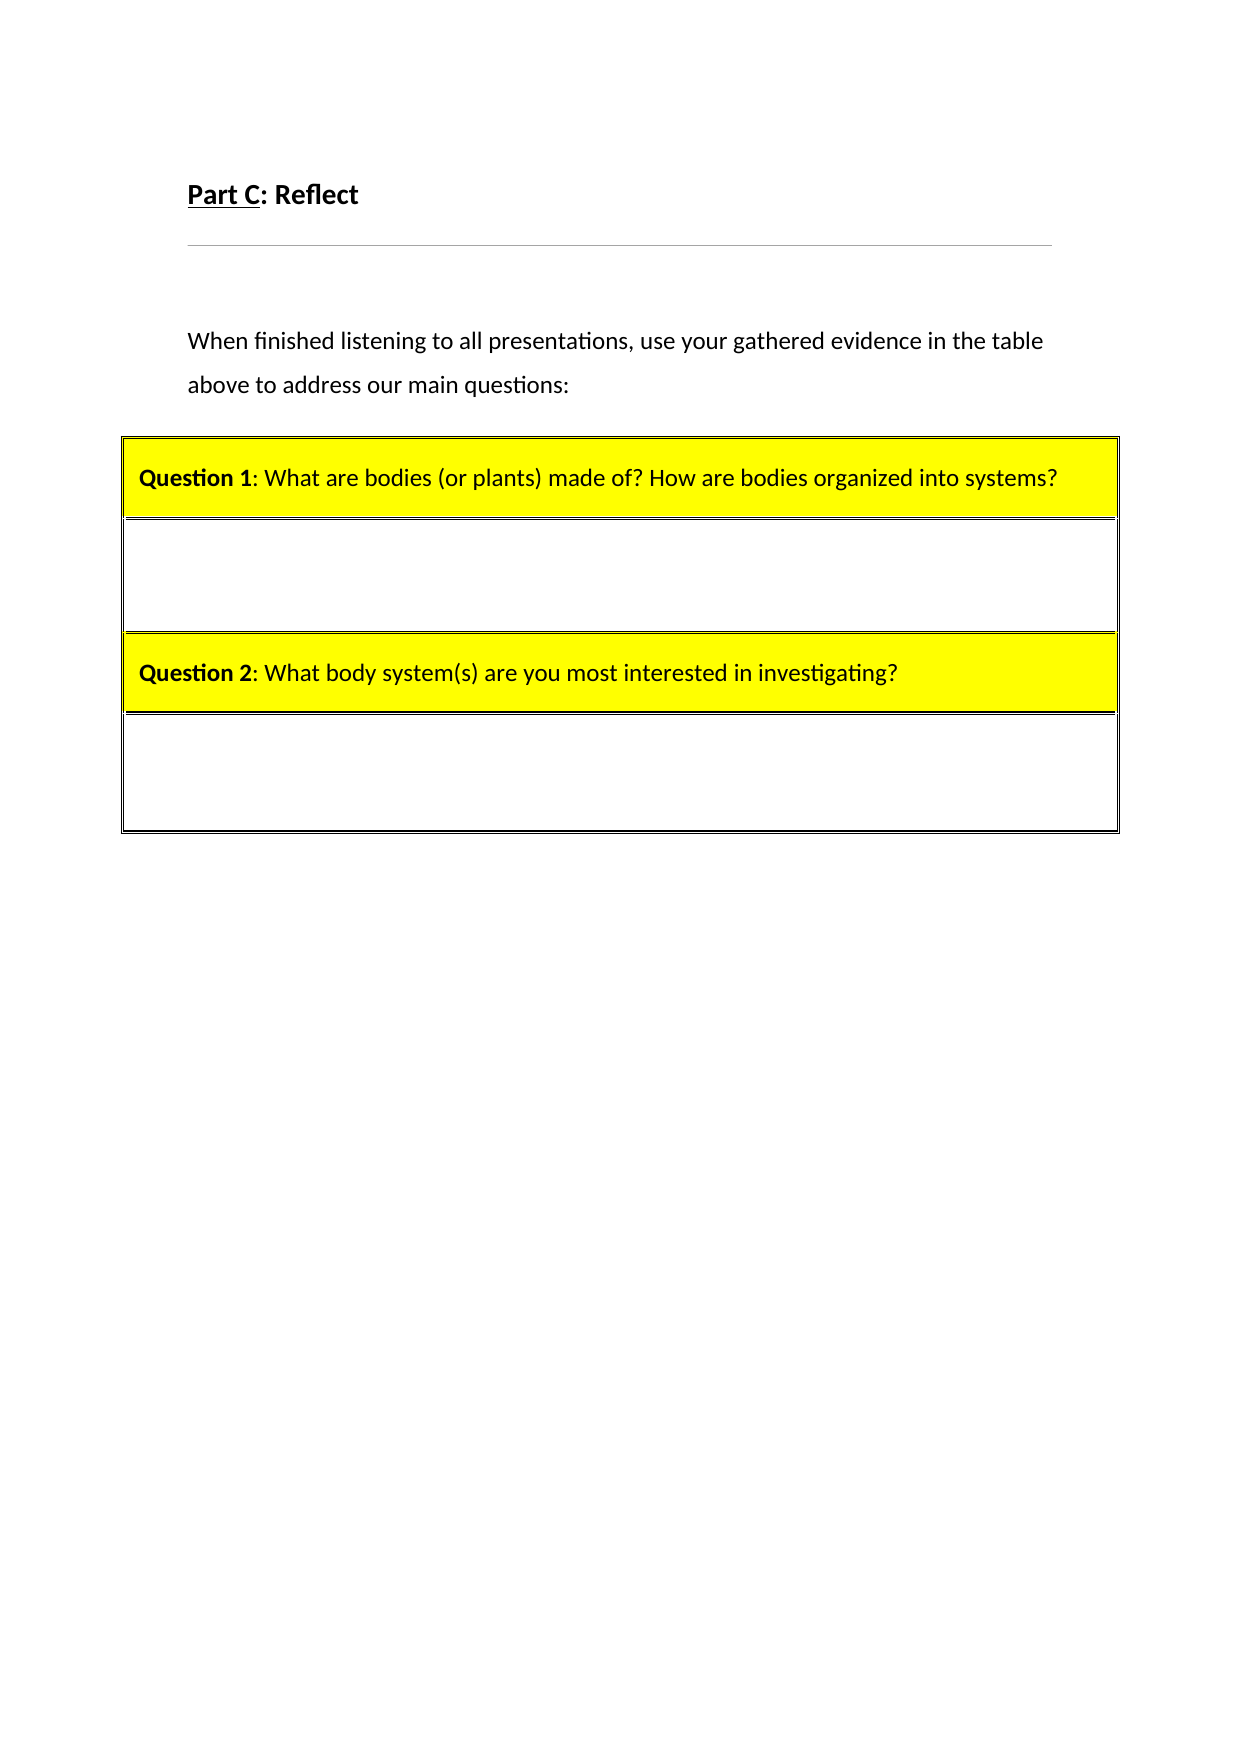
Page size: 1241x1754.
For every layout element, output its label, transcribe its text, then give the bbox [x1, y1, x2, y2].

table_cell Question 2: What body system(s) are you most interested in investigating? [122, 631, 1118, 711]
table_header Question 1: What are bodies (or plants) made of? How are bodies organized into systems? [124, 439, 1117, 516]
table_cell [124, 711, 1117, 830]
table_cell [124, 516, 1117, 631]
text Part C: Reflect [187, 172, 1053, 216]
text When finished listening to all presentations, use your gathered evidence in the table above to address our main questions: [187, 318, 1053, 407]
